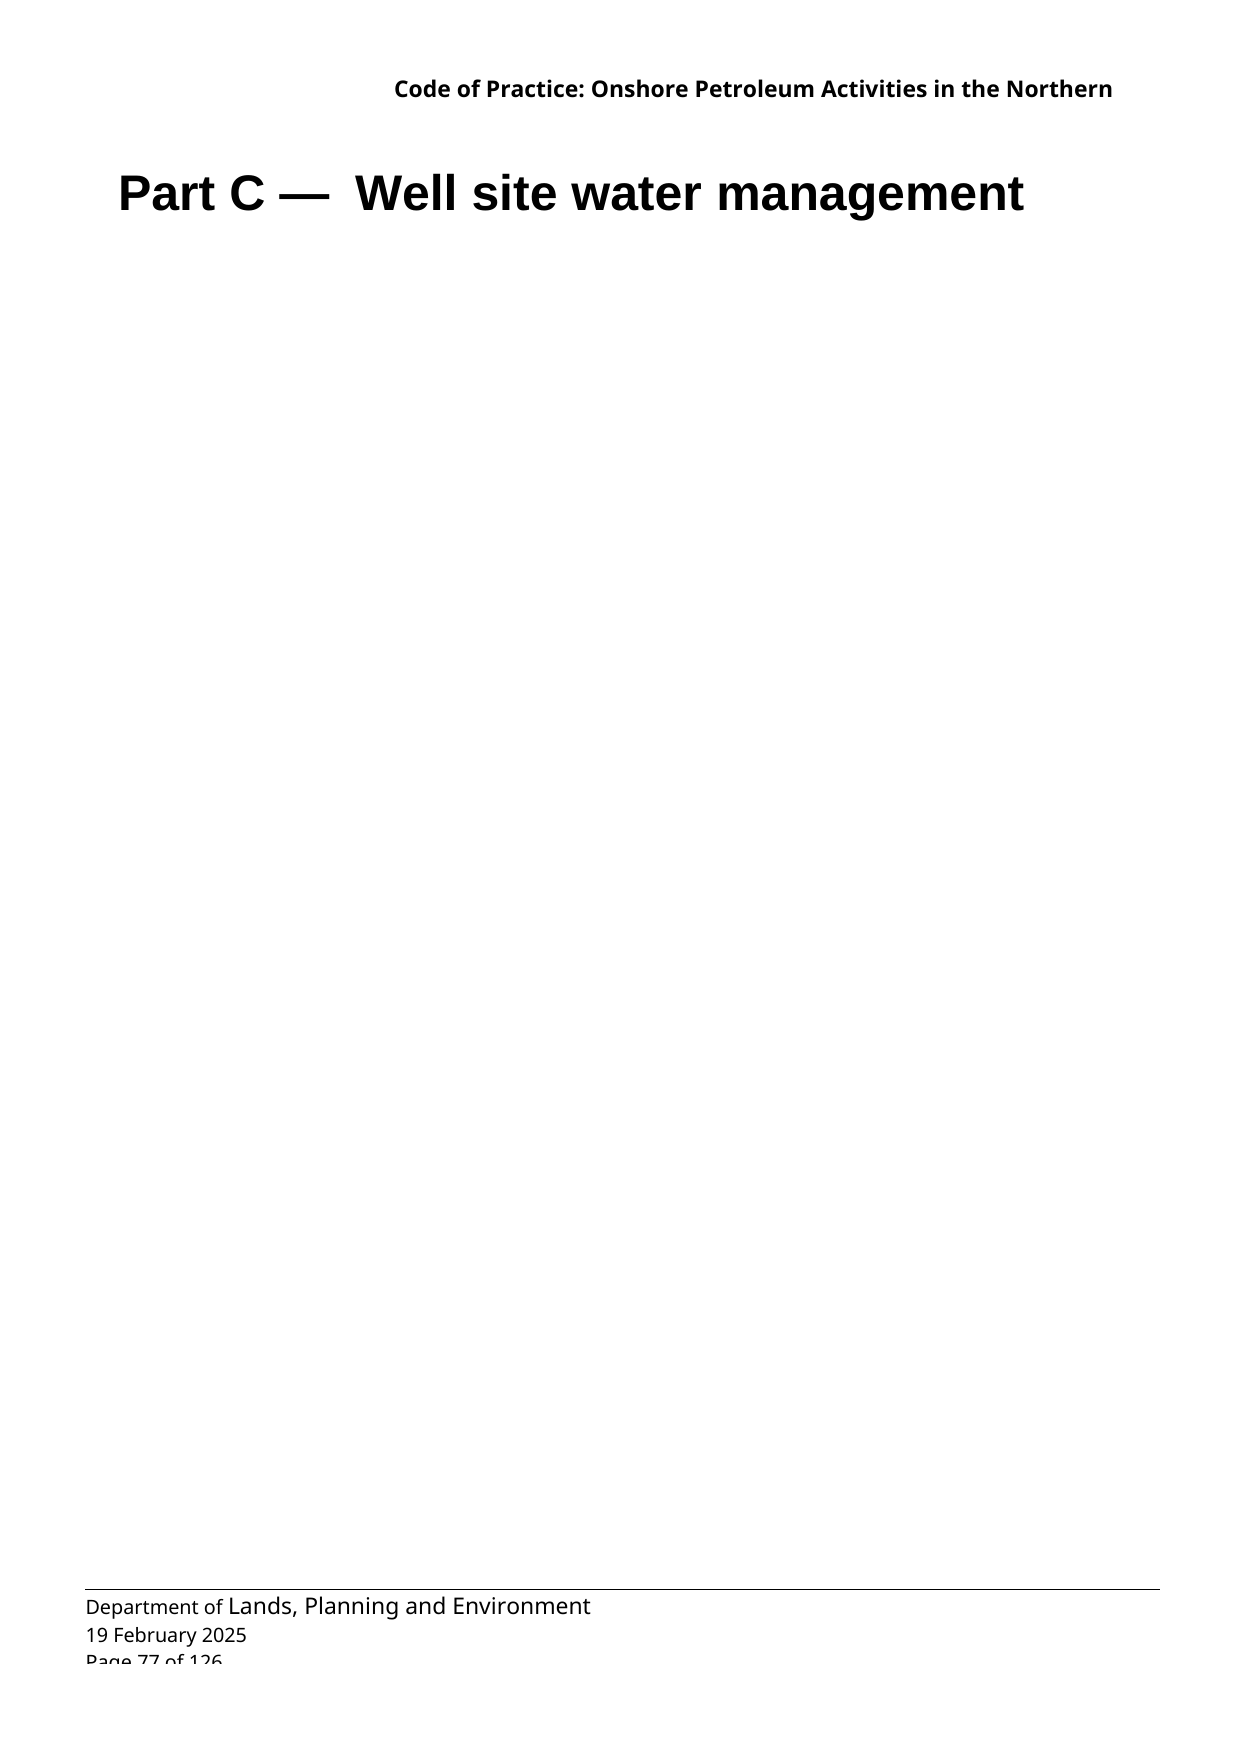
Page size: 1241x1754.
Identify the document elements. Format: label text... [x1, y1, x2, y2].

text Part C — Well site water management [118, 163, 1153, 221]
